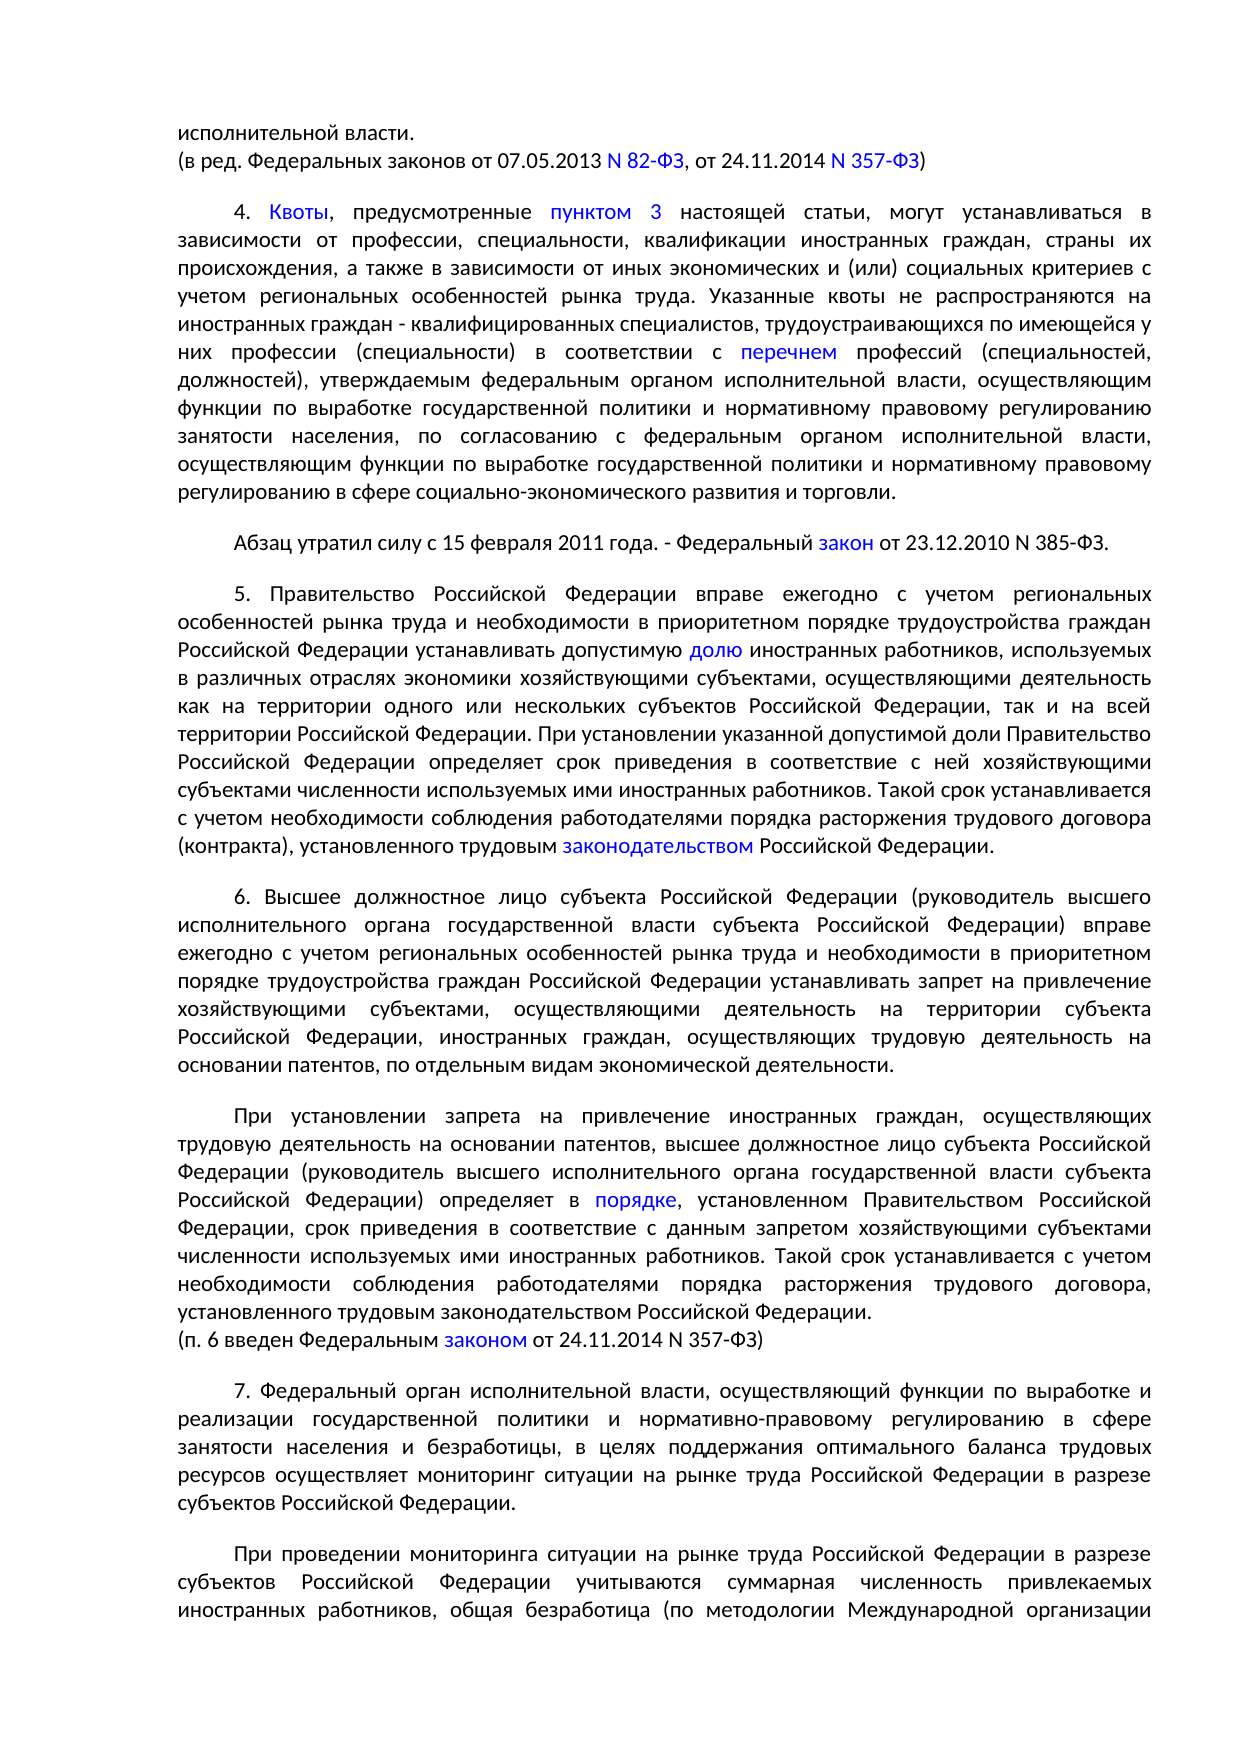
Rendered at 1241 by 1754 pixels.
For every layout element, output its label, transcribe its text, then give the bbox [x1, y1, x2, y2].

text 4. Квоты, предусмотренные пунктом 3 настоящей статьи, могут устанавливаться в зависимости от профессии, специальности, квалификации иностранных граждан, страны их происхождения, а также в зависимости от иных экономических и (или) социальных критериев с учетом региональных особенностей рынка труда. Указанные квоты не распространяются на иностранных граждан - квалифицированных специалистов, трудоустраивающихся по имеющейся у них профессии (специальности) в соответствии с перечнем профессий (специальностей, должностей), утверждаемым федеральным органом исполнительной власти, осуществляющим функции по выработке государственной политики и нормативному правовому регулированию занятости населения, по согласованию с федеральным органом исполнительной власти, осуществляющим функции по выработке государственной политики и нормативному правовому регулированию в сфере социально-экономического развития и торговли. [177, 197, 1152, 505]
text 7. Федеральный орган исполнительной власти, осуществляющий функции по выработке и реализации государственной политики и нормативно-правовому регулированию в сфере занятости населения и безработицы, в целях поддержания оптимального баланса трудовых ресурсов осуществляет мониторинг ситуации на рынке труда Российской Федерации в разрезе субъектов Российской Федерации. [177, 1376, 1152, 1517]
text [177, 1539, 1152, 1623]
text Абзац утратил силу с 15 февраля 2011 года. - Федеральный закон от 23.12.2010 N 385-ФЗ. [177, 528, 1152, 556]
text 6. Высшее должностное лицо субъекта Российской Федерации (руководитель высшего исполнительного органа государственной власти субъекта Российской Федерации) вправе ежегодно с учетом региональных особенностей рынка труда и необходимости в приоритетном порядке трудоустройства граждан Российской Федерации устанавливать запрет на привлечение хозяйствующими субъектами, осуществляющими деятельность на территории субъекта Российской Федерации, иностранных граждан, осуществляющих трудовую деятельность на основании патентов, по отдельным видам экономической деятельности. [177, 882, 1152, 1078]
text (п. 6 введен Федеральным законом от 24.11.2014 N 357-ФЗ) [177, 1326, 1152, 1353]
text 5. Правительство Российской Федерации вправе ежегодно с учетом региональных особенностей рынка труда и необходимости в приоритетном порядке трудоустройства граждан Российской Федерации устанавливать допустимую долю иностранных работников, используемых в различных отраслях экономики хозяйствующими субъектами, осуществляющими деятельность как на территории одного или нескольких субъектов Российской Федерации, так и на всей территории Российской Федерации. При установлении указанной допустимой доли Правительство Российской Федерации определяет срок приведения в соответствие с ней хозяйствующими субъектами численности используемых ими иностранных работников. Такой срок устанавливается с учетом необходимости соблюдения работодателями порядка расторжения трудового договора (контракта), установленного трудовым законодательством Российской Федерации. [177, 579, 1152, 859]
text (в ред. Федеральных законов от 07.05.2013 N 82-ФЗ, от 24.11.2014 N 357-ФЗ) [177, 146, 1152, 174]
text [177, 118, 1152, 146]
text При установлении запрета на привлечение иностранных граждан, осуществляющих трудовую деятельность на основании патентов, высшее должностное лицо субъекта Российской Федерации (руководитель высшего исполнительного органа государственной власти субъекта Российской Федерации) определяет в порядке, установленном Правительством Российской Федерации, срок приведения в соответствие с данным запретом хозяйствующими субъектами численности используемых ими иностранных работников. Такой срок устанавливается с учетом необходимости соблюдения работодателями порядка расторжения трудового договора, установленного трудовым законодательством Российской Федерации. [177, 1101, 1152, 1326]
